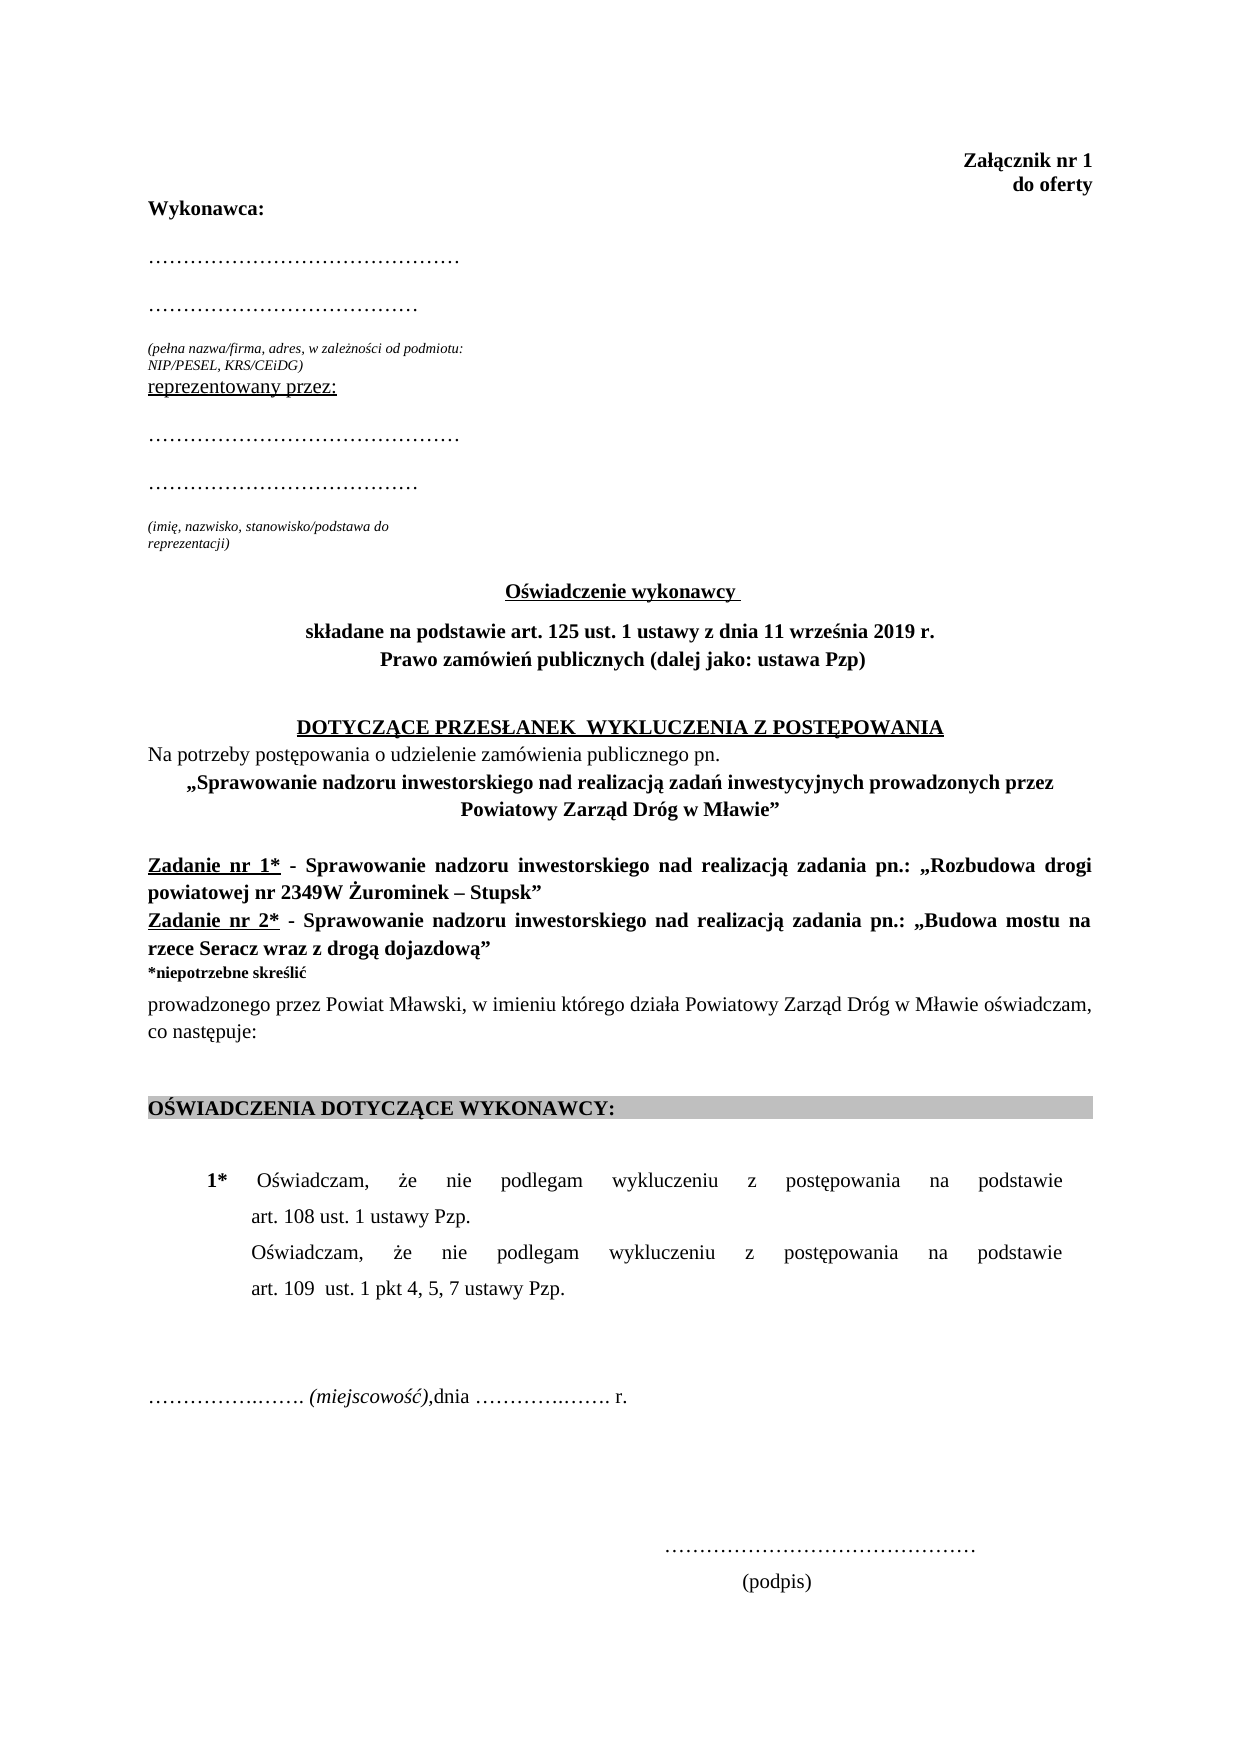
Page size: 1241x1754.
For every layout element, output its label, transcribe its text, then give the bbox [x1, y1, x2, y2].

text ………………………………………………………………………… [148, 422, 472, 494]
text Na potrzeby postępowania o udzielenie zamówienia publicznego pn. [148, 742, 1093, 766]
text do oferty [148, 172, 1093, 196]
text „Sprawowanie nadzoru inwestorskiego nad realizacją zadań inwestycyjnych prowadzonych przez Powiatowy Zarząd Dróg w Mławie” [148, 770, 1093, 821]
text ……………………………………… (podpis) [148, 1533, 1093, 1593]
text składane na podstawie art. 125 ust. 1 ustawy z dnia 11 września 2019 r. [148, 619, 1093, 643]
text (imię, nazwisko, stanowisko/podstawa do reprezentacji) [148, 518, 472, 552]
text Załącznik nr 1 [148, 148, 1093, 172]
text OŚWIADCZENIA DOTYCZĄCE WYKONAWCY: [148, 1096, 1093, 1119]
text *niepotrzebne skreślić [148, 963, 1093, 982]
text prowadzonego przez Powiat Mławski, w imieniu którego działa Powiatowy Zarząd Dróg w Mławie oświadczam, co następuje: [148, 992, 1093, 1043]
text …………….……. (miejscowość),dnia ………….……. r. [148, 1384, 1093, 1408]
text ………………………………………………………………………… [148, 244, 472, 316]
text Prawo zamówień publicznych (dalej jako: ustawa Pzp) [148, 647, 1093, 671]
text Zadanie nr 2* - Sprawowanie nadzoru inwestorskiego nad realizacją zadania pn.: „Budowa mostu na rzece Seracz wraz z drogą dojazdową” [148, 908, 1093, 959]
text 1* Oświadczam, że nie podlegam wykluczeniu z postępowania na podstawie art. 108 ust. 1 ustawy Pzp. [207, 1168, 1093, 1228]
text (pełna nazwa/firma, adres, w zależności od podmiotu: NIP/PESEL, KRS/CEiDG) [148, 340, 472, 374]
text Zadanie nr 1* - Sprawowanie nadzoru inwestorskiego nad realizacją zadania pn.: „Rozbudowa drogi powiatowej nr 2349W Żurominek – Stupsk” [148, 853, 1093, 904]
text reprezentowany przez: [148, 374, 1093, 398]
text DOTYCZĄCE PRZESŁANEK WYKLUCZENIA Z POSTĘPOWANIA [148, 714, 1093, 739]
text Oświadczenie wykonawcy [148, 579, 1093, 603]
text Wykonawca: [148, 196, 1093, 220]
text Oświadczam, że nie podlegam wykluczeniu z postępowania na podstawie art. 109 ust. 1 pkt 4, 5, 7 ustawy Pzp. [251, 1240, 1093, 1300]
